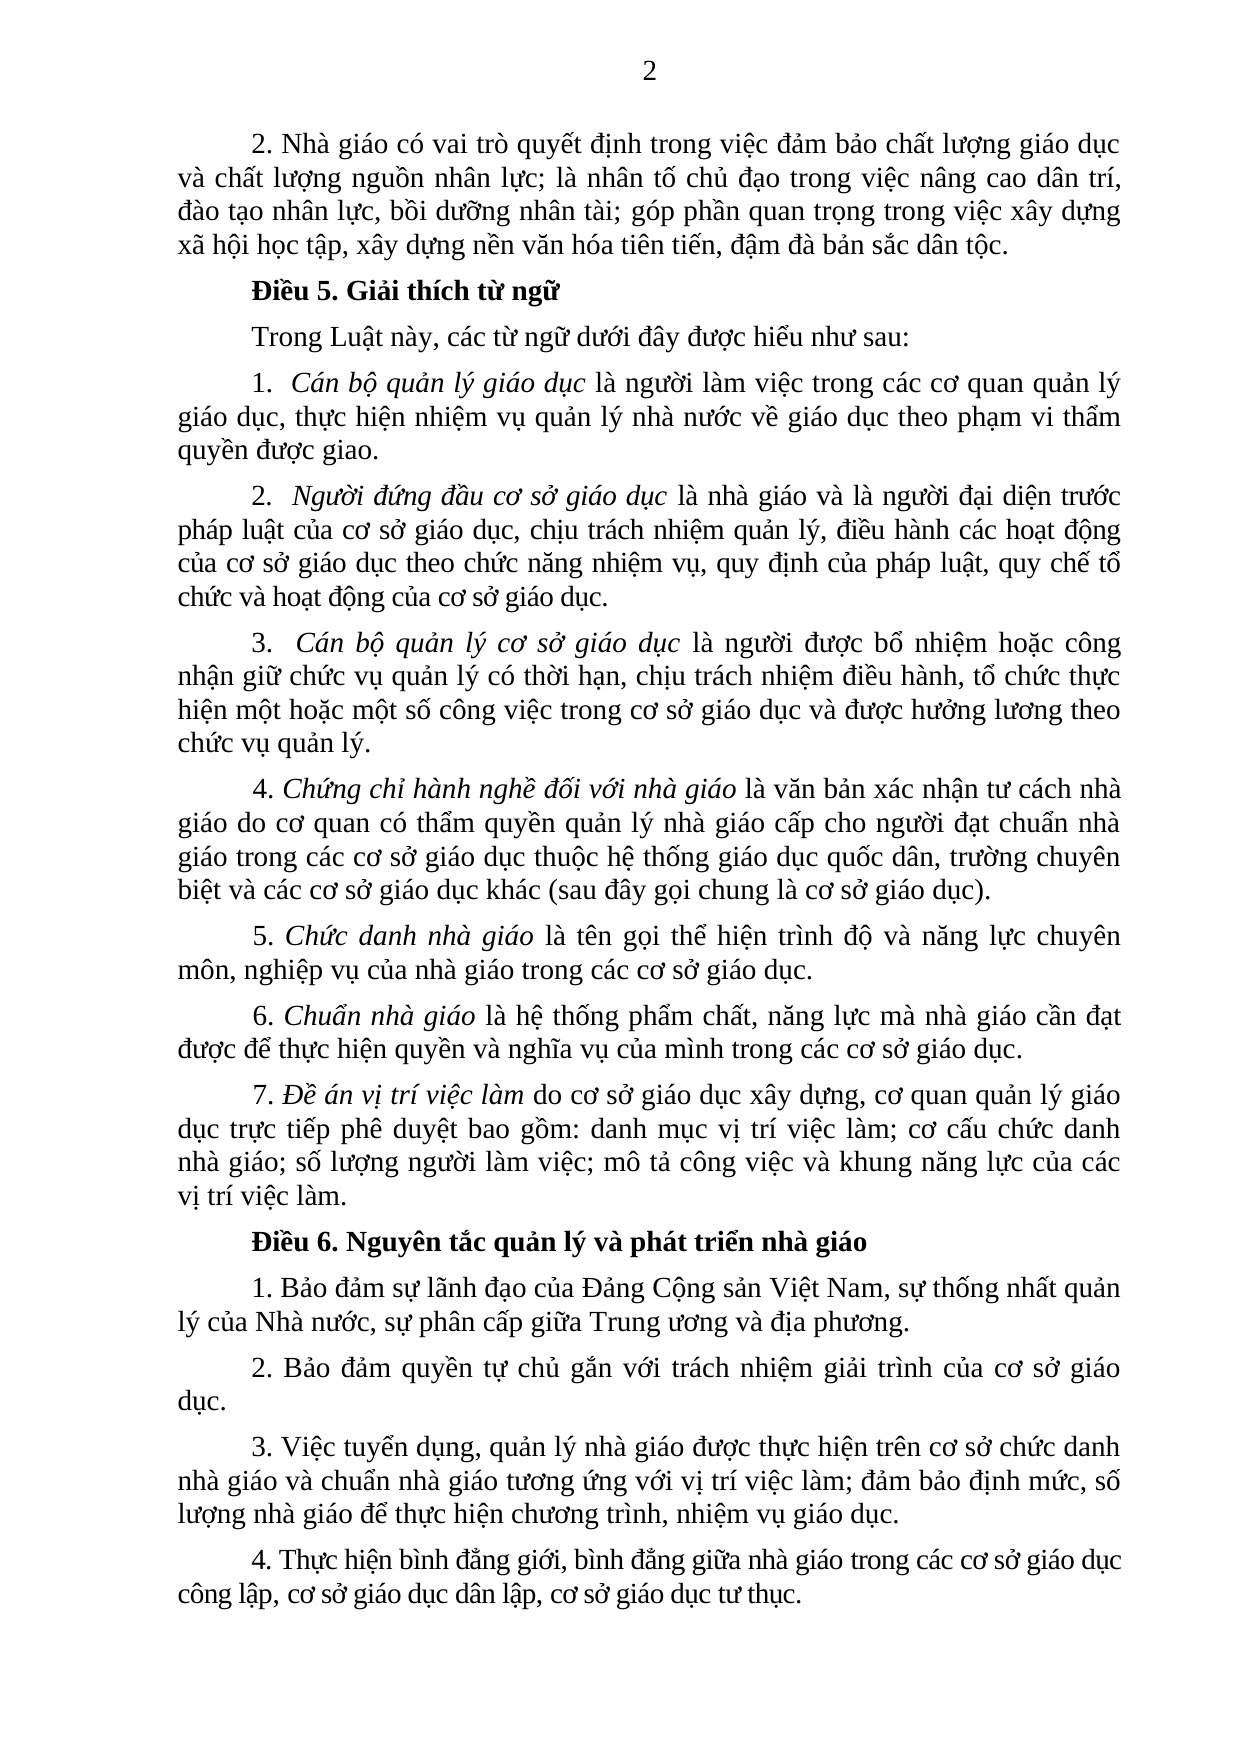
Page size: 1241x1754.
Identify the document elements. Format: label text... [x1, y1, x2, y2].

text 2. Người đứng đầu cơ sở giáo dục là nhà giáo và là người đại diện trước pháp luật của cơ sở giáo dục, chịu trách nhiệm quản lý, điều hành các hoạt động của cơ sở giáo dục theo chức năng nhiệm vụ, quy định của pháp luật, quy chế tổ chức và hoạt động của cơ sở giáo dục. [177, 478, 1122, 612]
text 4. Chứng chỉ hành nghề đối với nhà giáo là văn bản xác nhận tư cách nhà giáo do cơ quan có thẩm quyền quản lý nhà giáo cấp cho người đạt chuẩn nhà giáo trong các cơ sở giáo dục thuộc hệ thống giáo dục quốc dân, trường chuyên biệt và các cơ sở giáo dục khác (sau đây gọi chung là cơ sở giáo dục). [177, 772, 1122, 906]
text 4. Thực hiện bình đẳng giới, bình đẳng giữa nhà giáo trong các cơ sở giáo dục công lập, cơ sở giáo dục dân lập, cơ sở giáo dục tư thục. [177, 1542, 1122, 1609]
text 3. Việc tuyển dụng, quản lý nhà giáo được thực hiện trên cơ sở chức danh nhà giáo và chuẩn nhà giáo tương ứng với vị trí việc làm; đảm bảo định mức, số lượng nhà giáo để thực hiện chương trình, nhiệm vụ giáo dục. [177, 1429, 1122, 1530]
text 2. Bảo đảm quyền tự chủ gắn với trách nhiệm giải trình của cơ sở giáo dục. [177, 1350, 1122, 1417]
text 1. Bảo đảm sự lãnh đạo của Đảng Cộng sản Việt Nam, sự thống nhất quản lý của Nhà nước, sự phân cấp giữa Trung ương và địa phương. [177, 1270, 1122, 1337]
text Điều 6. Nguyên tắc quản lý và phát triển nhà giáo [177, 1224, 1122, 1258]
text Điều 5. Giải thích từ ngữ [177, 273, 1122, 307]
text 6. Chuẩn nhà giáo là hệ thống phẩm chất, năng lực mà nhà giáo cần đạt được để thực hiện quyền và nghĩa vụ của mình trong các cơ sở giáo dục. [177, 998, 1122, 1065]
text 5. Chức danh nhà giáo là tên gọi thể hiện trình độ và năng lực chuyên môn, nghiệp vụ của nhà giáo trong các cơ sở giáo dục. [177, 918, 1122, 985]
text 3. Cán bộ quản lý cơ sở giáo dục là người được bổ nhiệm hoặc công nhận giữ chức vụ quản lý có thời hạn, chịu trách nhiệm điều hành, tổ chức thực hiện một hoặc một số công việc trong cơ sở giáo dục và được hưởng lương theo chức vụ quản lý. [177, 625, 1122, 759]
text Trong Luật này, các từ ngữ dưới đây được hiểu như sau: [177, 319, 1122, 353]
text 2. Nhà giáo có vai trò quyết định trong việc đảm bảo chất lượng giáo dục và chất lượng nguồn nhân lực; là nhân tố chủ đạo trong việc nâng cao dân trí, đào tạo nhân lực, bồi dưỡng nhân tài; góp phần quan trọng trong việc xây dựng xã hội học tập, xây dựng nền văn hóa tiên tiến, đậm đà bản sắc dân tộc. [177, 126, 1122, 261]
text 1. Cán bộ quản lý giáo dục là người làm việc trong các cơ quan quản lý giáo dục, thực hiện nhiệm vụ quản lý nhà nước về giáo dục theo phạm vi thẩm quyền được giao. [177, 365, 1122, 466]
text 7. Đề án vị trí việc làm do cơ sở giáo dục xây dựng, cơ quan quản lý giáo dục trực tiếp phê duyệt bao gồm: danh mục vị trí việc làm; cơ cấu chức danh nhà giáo; số lượng người làm việc; mô tả công việc và khung năng lực của các vị trí việc làm. [177, 1077, 1122, 1212]
